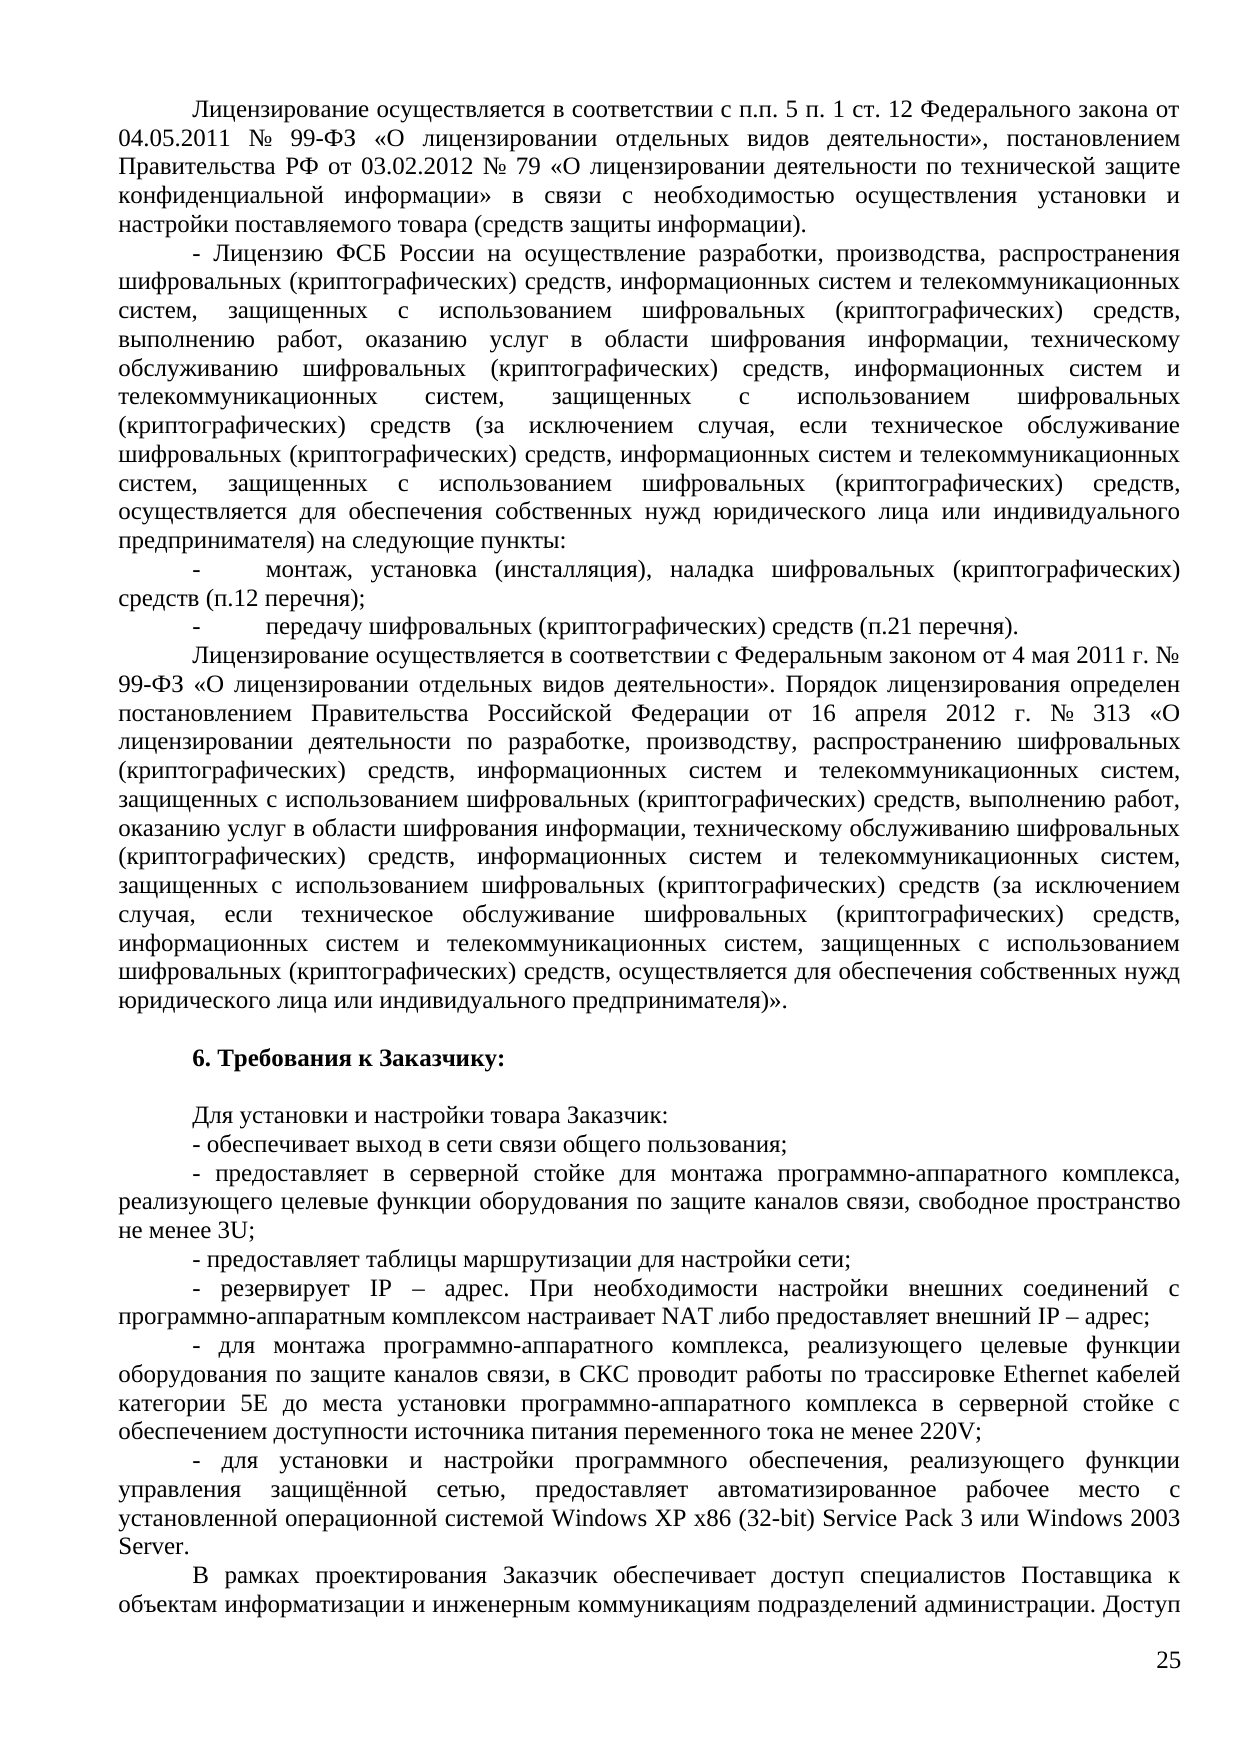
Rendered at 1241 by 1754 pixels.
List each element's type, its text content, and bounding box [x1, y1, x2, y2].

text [118, 1560, 1181, 1618]
text - монтаж, установка (инсталляция), наладка шифровальных (криптографических) средств (п.12 перечня); [118, 554, 1181, 611]
text - обеспечивает выход в сети связи общего пользования; [118, 1129, 1181, 1158]
text - для установки и настройки программного обеспечения, реализующего функции управления защищённой сетью, предоставляет автоматизированное рабочее место с установленной операционной системой Windows XP x86 (32-bit) Service Pack 3 или Windows 2003 Server. [118, 1445, 1181, 1560]
text - предоставляет таблицы маршрутизации для настройки сети; [118, 1244, 1181, 1273]
text Лицензирование осуществляется в соответствии с п.п. 5 п. 1 ст. 12 Федерального закона от 04.05.2011 № 99-ФЗ «О лицензировании отдельных видов деятельности», постановлением Правительства РФ от 03.02.2012 № 79 «О лицензировании деятельности по технической защите конфиденциальной информации» в связи с необходимостью осуществления установки и настройки поставляемого товара (средств защиты информации). [118, 94, 1181, 238]
text - для монтажа программно-аппаратного комплекса, реализующего целевые функции оборудования по защите каналов связи, в СКС проводит работы по трассировке Ethernet кабелей категории 5E до места установки программно-аппаратного комплекса в серверной стойке с обеспечением доступности источника питания переменного тока не менее 220V; [118, 1330, 1181, 1445]
text Лицензирование осуществляется в соответствии с Федеральным законом от 4 мая 2011 г. № 99-ФЗ «О лицензировании отдельных видов деятельности». Порядок лицензирования определен постановлением Правительства Российской Федерации от 16 апреля 2012 г. № 313 «О лицензировании деятельности по разработке, производству, распространению шифровальных (криптографических) средств, информационных систем и телекоммуникационных систем, защищенных с использованием шифровальных (криптографических) средств, выполнению работ, оказанию услуг в области шифрования информации, техническому обслуживанию шифровальных (криптографических) средств, информационных систем и телекоммуникационных систем, защищенных с использованием шифровальных (криптографических) средств (за исключением случая, если техническое обслуживание шифровальных (криптографических) средств, информационных систем и телекоммуникационных систем, защищенных с использованием шифровальных (криптографических) средств, осуществляется для обеспечения собственных нужд юридического лица или индивидуального предпринимателя)». [118, 640, 1181, 1014]
text - предоставляет в серверной стойке для монтажа программно-аппаратного комплекса, реализующего целевые функции оборудования по защите каналов связи, свободное пространство не менее 3U; [118, 1158, 1181, 1244]
text - Лицензию ФСБ России на осуществление разработки, производства, распространения шифровальных (криптографических) средств, информационных систем и телекоммуникационных систем, защищенных с использованием шифровальных (криптографических) средств, выполнению работ, оказанию услуг в области шифрования информации, техническому обслуживанию шифровальных (криптографических) средств, информационных систем и телекоммуникационных систем, защищенных с использованием шифровальных (криптографических) средств (за исключением случая, если техническое обслуживание шифровальных (криптографических) средств, информационных систем и телекоммуникационных систем, защищенных с использованием шифровальных (криптографических) средств, осуществляется для обеспечения собственных нужд юридического лица или индивидуального предпринимателя) на следующие пункты: [118, 238, 1181, 554]
text - резервирует IP – адрес. При необходимости настройки внешних соединений с программно-аппаратным комплексом настраивает NAT либо предоставляет внешний IP – адрес; [118, 1273, 1181, 1330]
text 6. Требования к Заказчику: [118, 1043, 1181, 1071]
text Для установки и настройки товара Заказчик: [118, 1100, 1181, 1129]
text - передачу шифровальных (криптографических) средств (п.21 перечня). [118, 611, 1181, 640]
